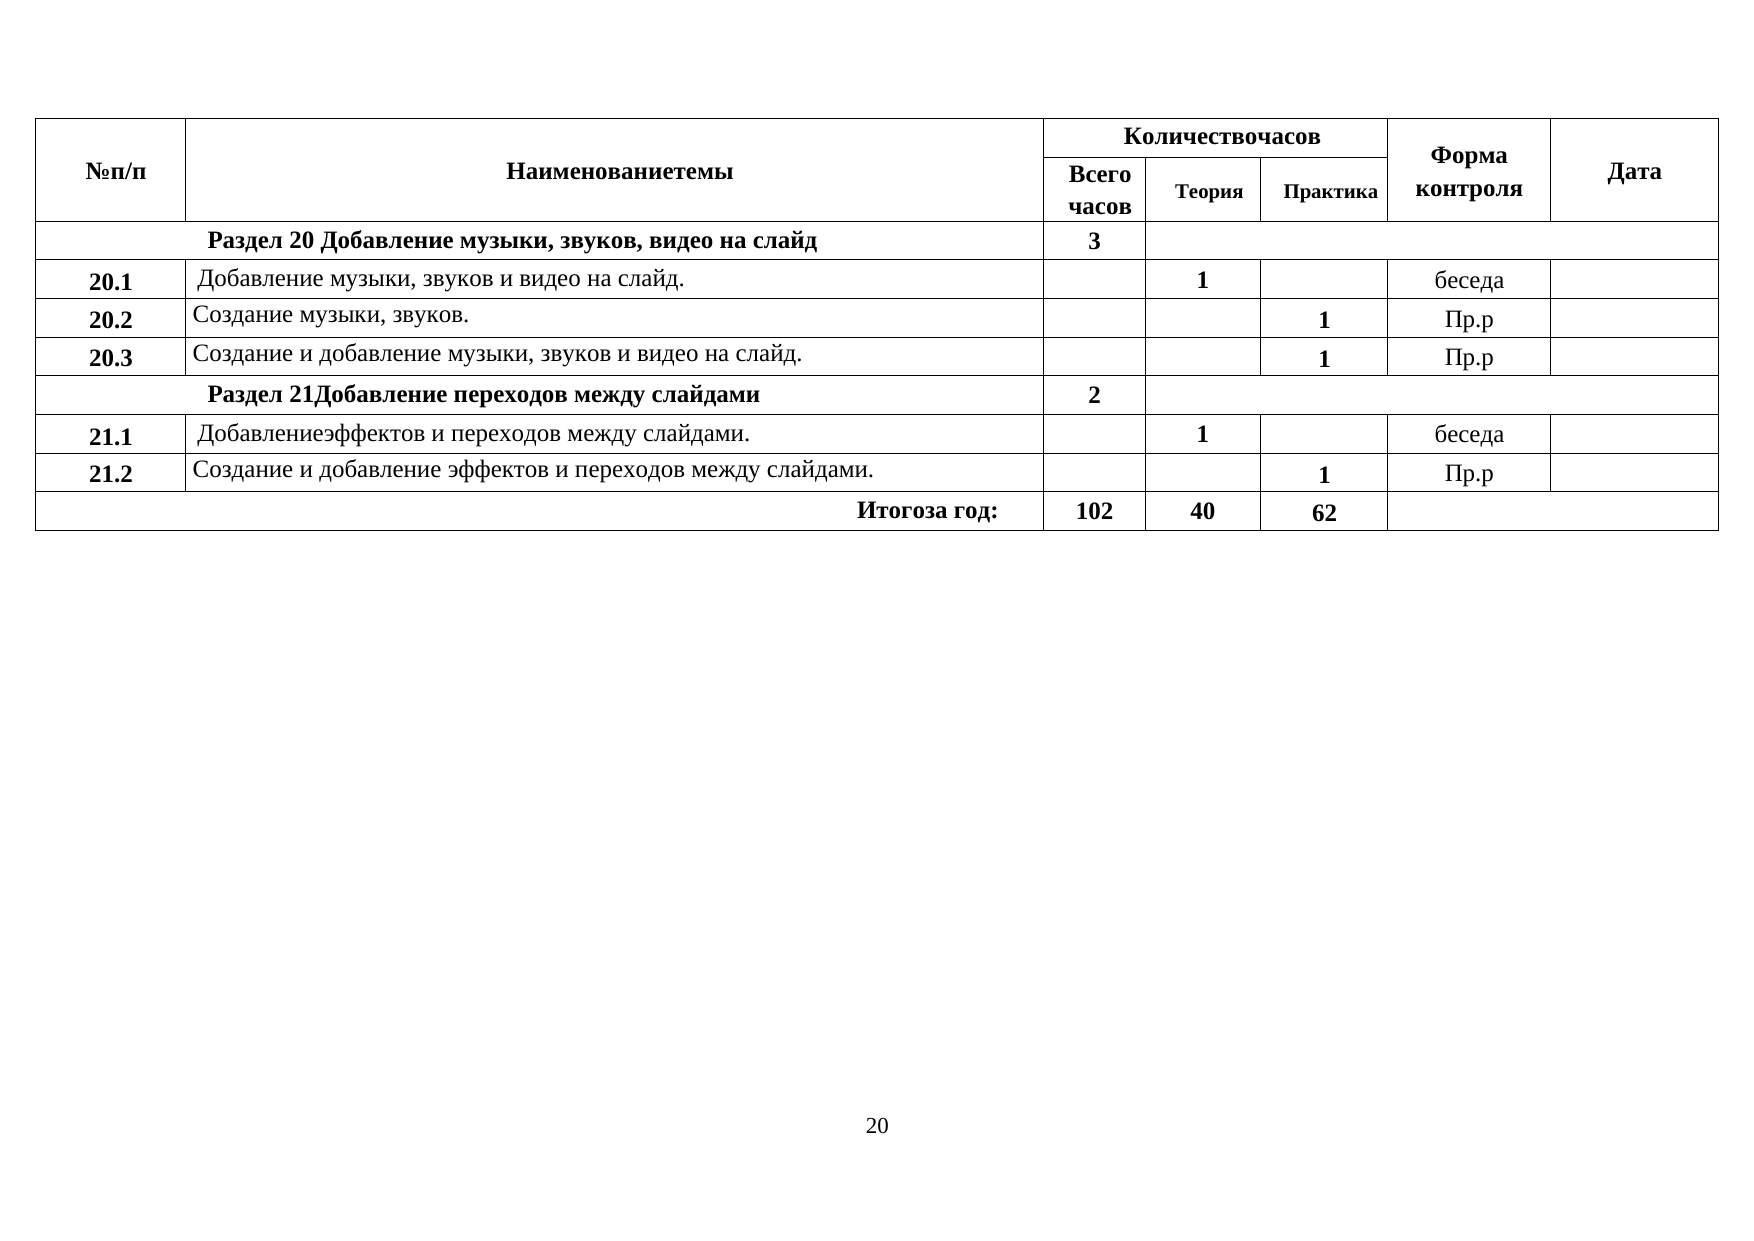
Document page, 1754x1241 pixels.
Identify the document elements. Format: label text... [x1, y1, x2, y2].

table_header Форма контроля [1388, 119, 1550, 221]
table_cell Создание музыки, звуков. [186, 299, 1043, 337]
table_cell Создание и добавление музыки, звуков и видео на слайд. [186, 338, 1043, 375]
table_cell 20.3 [36, 338, 185, 375]
table_cell Теория [1146, 158, 1260, 221]
table_cell Добавлениеэффектов и переходов между слайдами. [186, 415, 1043, 453]
table_cell [1388, 492, 1718, 529]
table_cell [1551, 338, 1718, 375]
table_cell Всего часов [1044, 158, 1145, 221]
table_cell [1261, 415, 1387, 453]
table_cell Практика [1261, 158, 1387, 221]
table_cell 3 [1044, 222, 1145, 259]
table_cell [1551, 454, 1718, 491]
table_cell [1261, 260, 1387, 298]
table_cell Пр.р [1388, 299, 1550, 337]
table_cell беседа [1388, 415, 1550, 453]
table_header Дата [1551, 119, 1718, 221]
table_cell [1146, 222, 1718, 259]
table_cell 40 [1146, 492, 1260, 529]
table_cell [1146, 338, 1260, 375]
table_cell [1146, 376, 1718, 414]
table_cell 1 [1261, 454, 1387, 491]
table_cell 20.2 [36, 299, 185, 337]
table_cell 62 [1261, 492, 1387, 529]
table_cell 102 [1044, 492, 1145, 529]
table_cell [1551, 260, 1718, 298]
table_cell Пр.р [1388, 338, 1550, 375]
table_cell Раздел 21Добавление переходов между слайдами [36, 376, 1043, 414]
table_cell 1 [1146, 415, 1260, 453]
table_cell [1044, 415, 1145, 453]
table_cell [1044, 260, 1145, 298]
table_cell Пр.р [1388, 454, 1550, 491]
table_cell [1044, 299, 1145, 337]
table_cell Добавление музыки, звуков и видео на слайд. [186, 260, 1043, 298]
table_cell 1 [1261, 338, 1387, 375]
table_cell 1 [1146, 260, 1260, 298]
table_cell [1551, 299, 1718, 337]
table_cell [1146, 454, 1260, 491]
table_cell [1551, 415, 1718, 453]
table_cell Раздел 20 Добавление музыки, звуков, видео на слайд [36, 222, 1043, 259]
table_cell Создание и добавление эффектов и переходов между слайдами. [186, 454, 1043, 491]
table_cell 1 [1261, 299, 1387, 337]
table_cell [1044, 454, 1145, 491]
table_cell 20.1 [36, 260, 185, 298]
table_cell [1146, 299, 1260, 337]
table_cell 2 [1044, 376, 1145, 414]
table_cell беседа [1388, 260, 1550, 298]
table_cell [1044, 338, 1145, 375]
table_cell 21.1 [36, 415, 185, 453]
table_header №п/п [36, 119, 185, 221]
table_header Наименованиетемы [186, 119, 1043, 221]
table_cell Итогоза год: [36, 492, 1043, 529]
table_header Количествочасов [1044, 119, 1387, 157]
table_cell 21.2 [36, 454, 185, 491]
